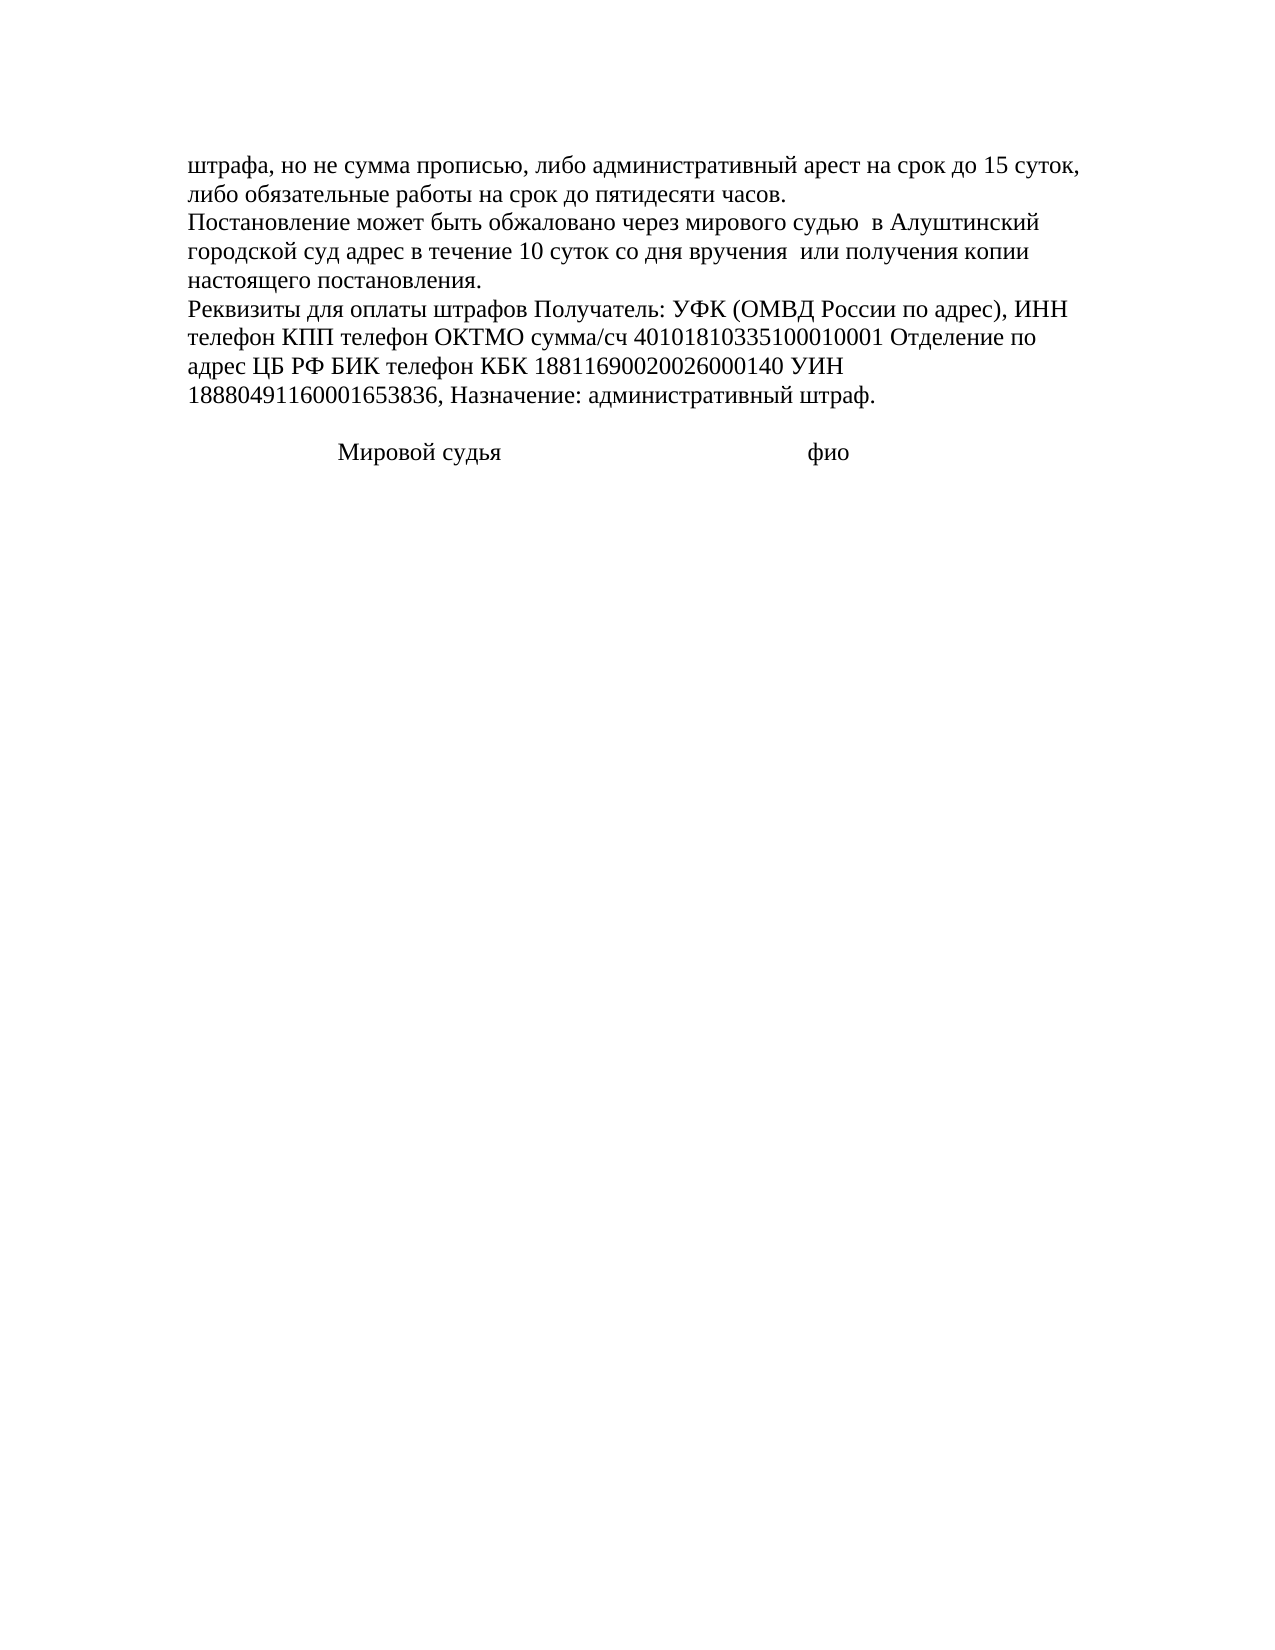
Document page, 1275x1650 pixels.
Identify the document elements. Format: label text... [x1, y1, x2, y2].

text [187, 150, 1087, 207]
text Постановление может быть обжаловано через мирового судью в Алуштинский городской суд адрес в течение 10 суток со дня вручения или получения копии настоящего постановления. [187, 207, 1087, 294]
text Мировой судья фио [187, 437, 1087, 466]
text Реквизиты для оплаты штрафов Получатель: УФК (ОМВД России по адрес), ИНН телефон КПП телефон ОКТМО сумма/сч 40101810335100010001 Отделение по адрес ЦБ РФ БИК телефон КБК 18811690020026000140 УИН 18880491160001653836, Назначение: административный штраф. [187, 294, 1087, 409]
